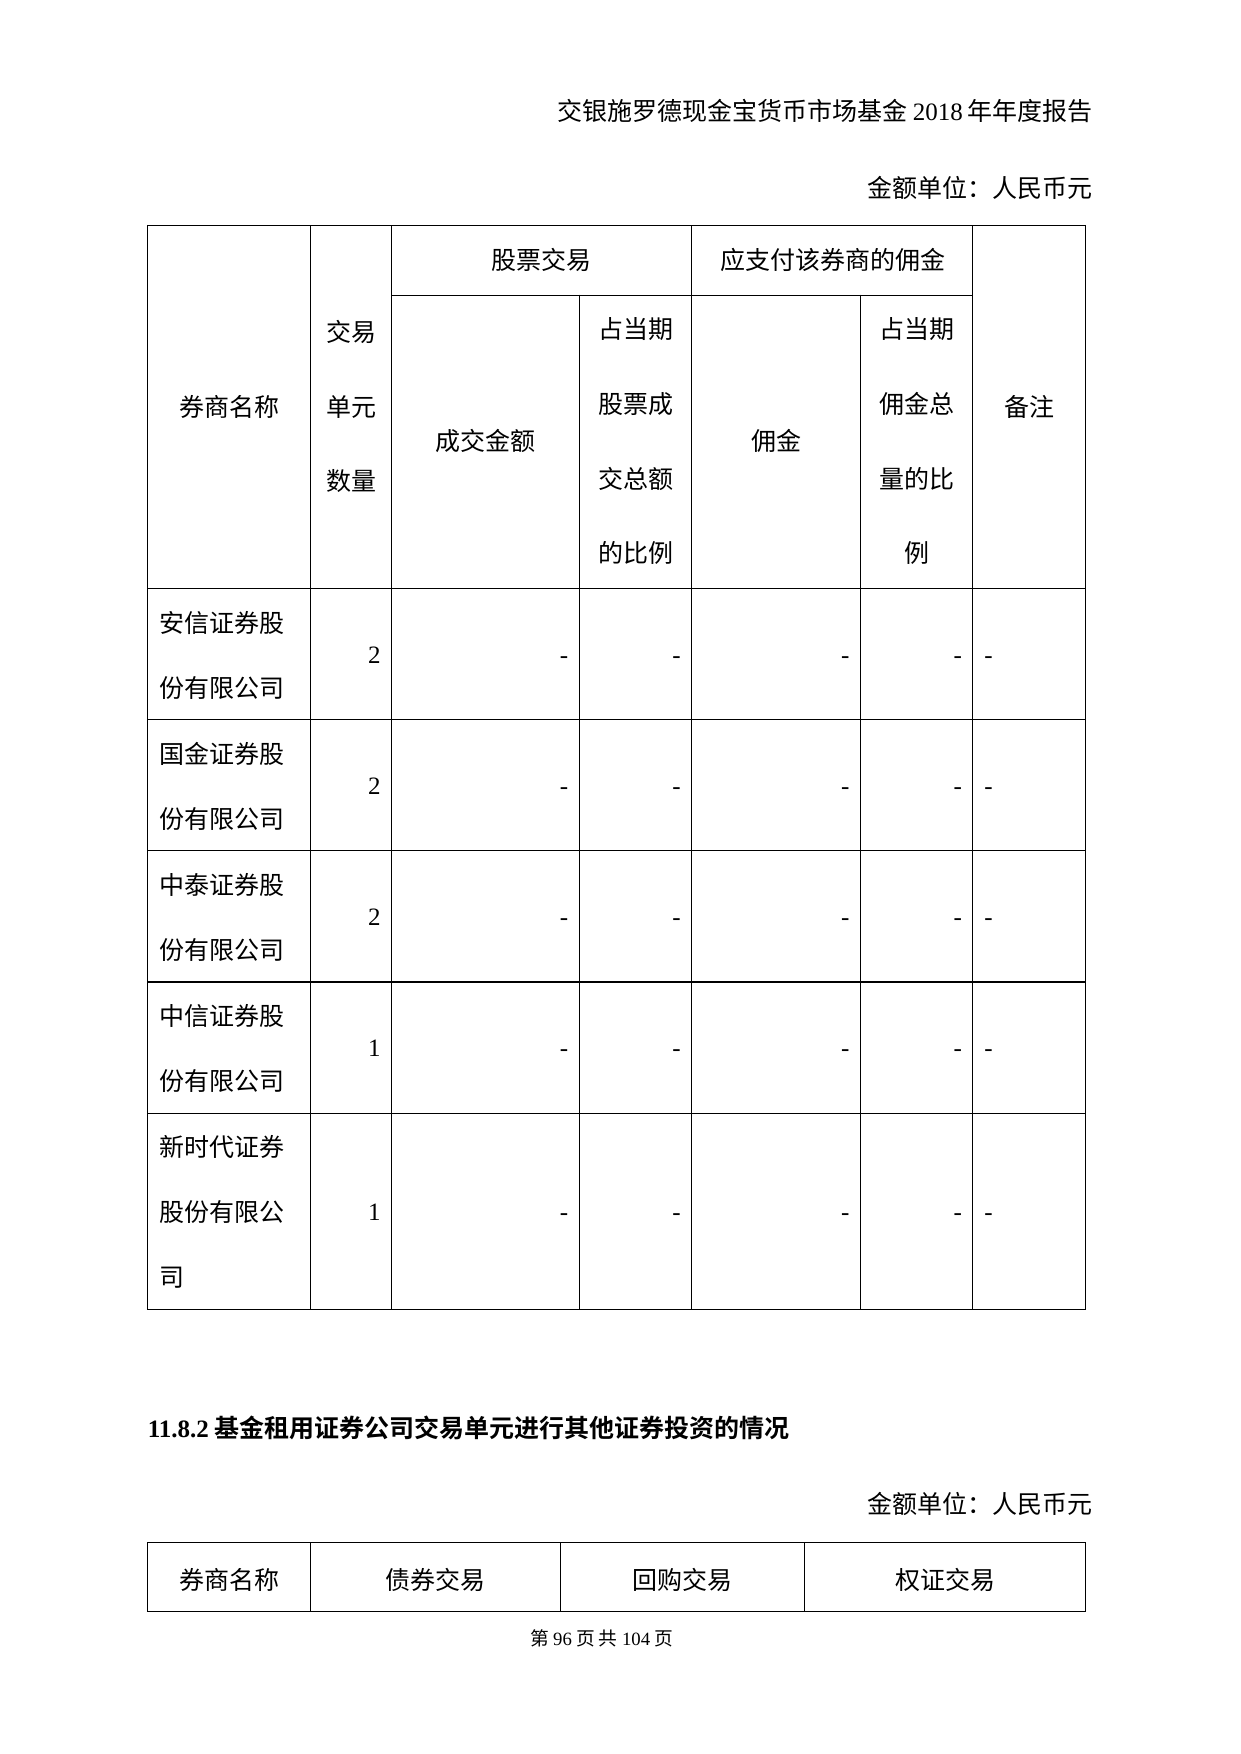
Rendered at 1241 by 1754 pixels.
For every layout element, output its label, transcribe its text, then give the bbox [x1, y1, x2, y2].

text 金额单位：人民币元 [148, 154, 1092, 219]
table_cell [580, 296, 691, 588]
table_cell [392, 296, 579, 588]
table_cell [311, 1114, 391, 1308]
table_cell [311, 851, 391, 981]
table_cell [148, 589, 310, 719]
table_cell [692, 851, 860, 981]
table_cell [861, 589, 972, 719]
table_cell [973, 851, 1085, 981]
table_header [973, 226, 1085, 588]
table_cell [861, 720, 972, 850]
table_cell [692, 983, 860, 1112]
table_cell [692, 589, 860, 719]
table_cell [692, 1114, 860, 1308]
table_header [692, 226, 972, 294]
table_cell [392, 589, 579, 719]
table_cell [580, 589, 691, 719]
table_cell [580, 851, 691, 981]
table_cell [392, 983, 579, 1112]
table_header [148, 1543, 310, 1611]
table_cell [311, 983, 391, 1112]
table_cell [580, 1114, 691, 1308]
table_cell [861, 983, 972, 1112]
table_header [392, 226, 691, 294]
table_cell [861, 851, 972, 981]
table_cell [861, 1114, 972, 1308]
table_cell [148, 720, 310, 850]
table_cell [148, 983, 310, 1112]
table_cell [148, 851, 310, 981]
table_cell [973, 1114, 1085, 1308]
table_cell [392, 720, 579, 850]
text 金额单位：人民币元 [148, 1470, 1092, 1535]
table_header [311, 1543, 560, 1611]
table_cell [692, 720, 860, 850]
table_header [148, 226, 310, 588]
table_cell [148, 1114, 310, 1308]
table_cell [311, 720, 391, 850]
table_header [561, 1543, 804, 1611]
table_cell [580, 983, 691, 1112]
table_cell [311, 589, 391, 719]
text 11.8.2基金租用证券公司交易单元进行其他证券投资的情况 [148, 1394, 1092, 1459]
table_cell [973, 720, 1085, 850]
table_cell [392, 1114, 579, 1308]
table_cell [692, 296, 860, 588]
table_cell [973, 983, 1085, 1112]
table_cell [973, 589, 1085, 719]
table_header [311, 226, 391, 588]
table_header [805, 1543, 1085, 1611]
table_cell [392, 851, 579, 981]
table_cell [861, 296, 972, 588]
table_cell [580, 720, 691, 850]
